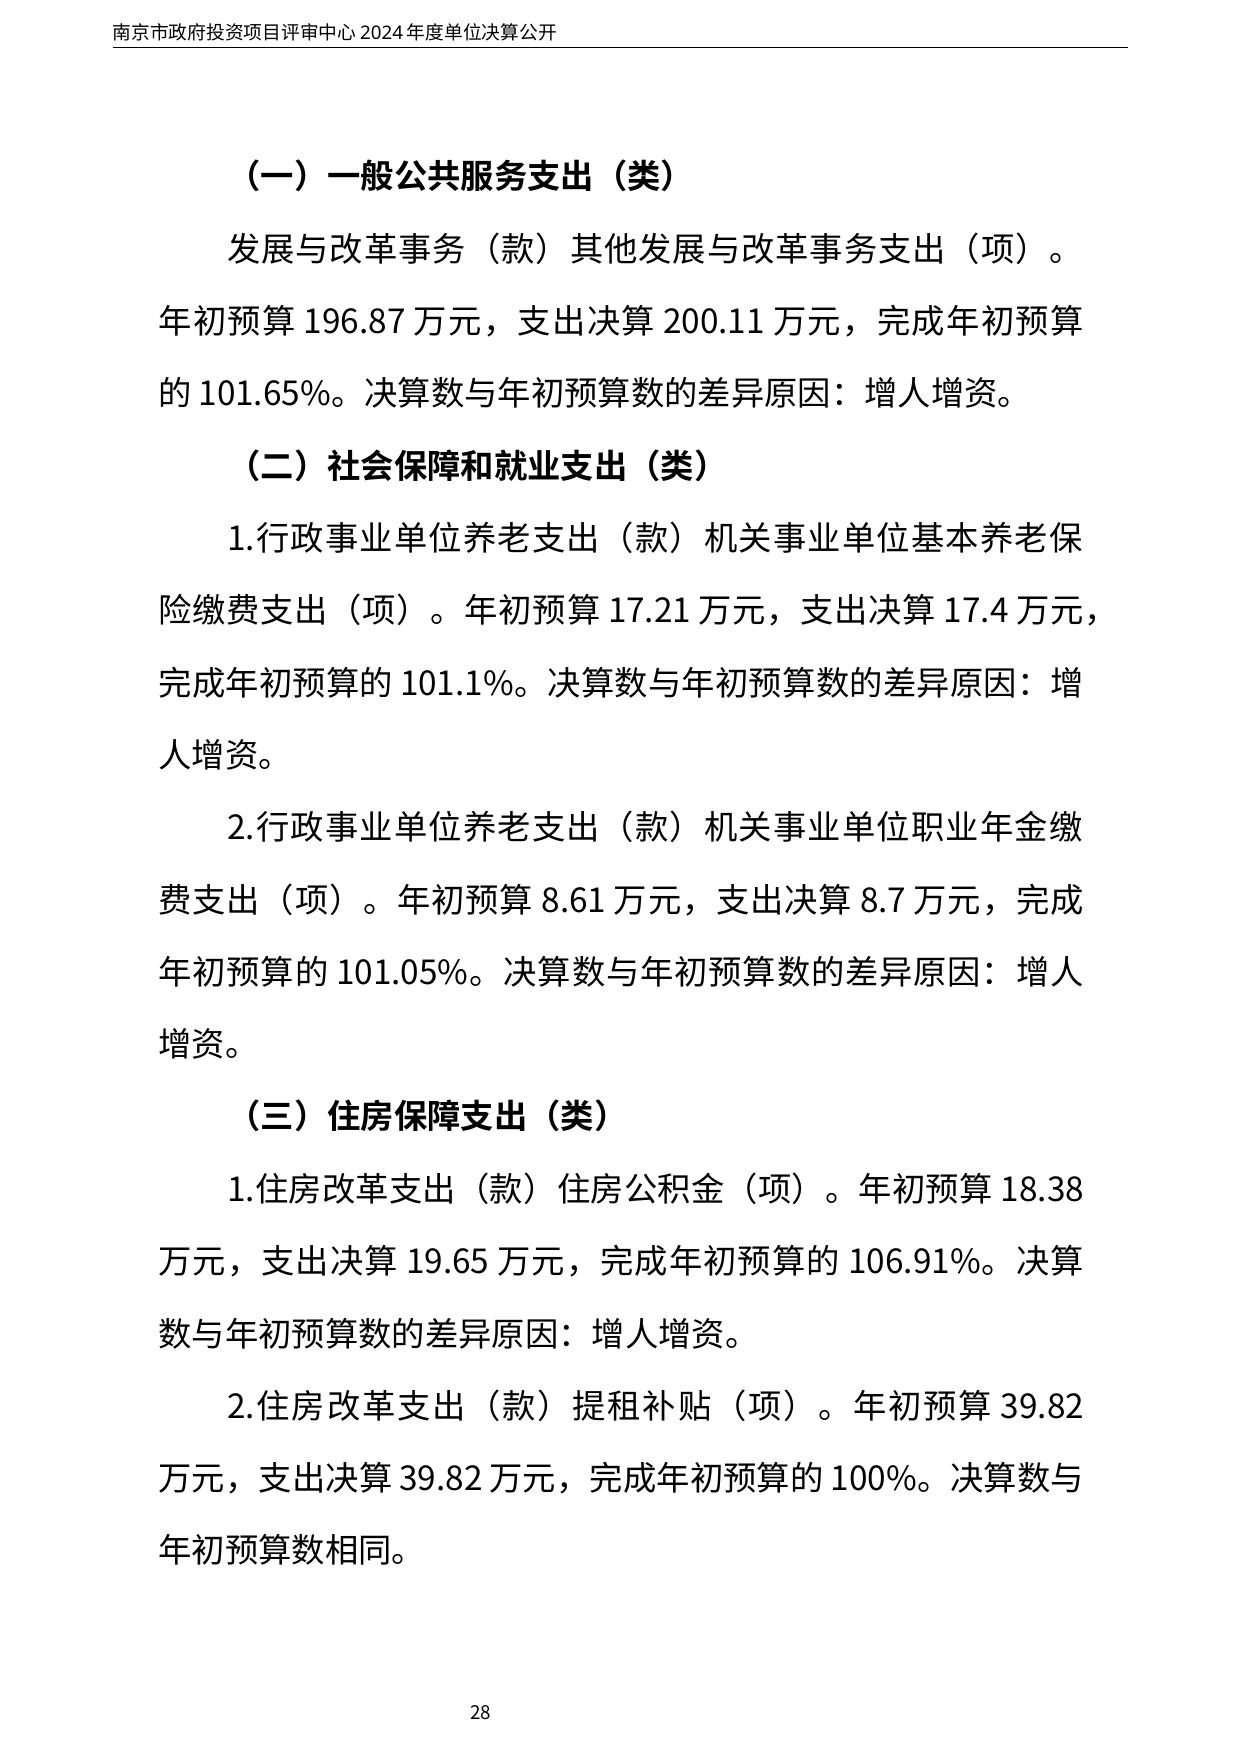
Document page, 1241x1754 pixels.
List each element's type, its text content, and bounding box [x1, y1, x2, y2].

text （三）住房保障支出（类） [158, 1090, 1084, 1138]
text （二）社会保障和就业支出（类） [158, 439, 1084, 488]
text 2.住房改革支出（款）提租补贴（项）。年初预算39.82万元，支出决算39.82万元，完成年初预算的100%。决算数与年初预算数相同。 [158, 1380, 1084, 1572]
text （一）一般公共服务支出（类） [158, 150, 1084, 198]
text 1.行政事业单位养老支出（款）机关事业单位基本养老保险缴费支出（项）。年初预算17.21万元，支出决算17.4万元，完成年初预算的101.1%。决算数与年初预算数的差异原因：增人增资。 [158, 512, 1084, 777]
text 1.住房改革支出（款）住房公积金（项）。年初预算18.38万元，支出决算19.65万元，完成年初预算的106.91%。决算数与年初预算数的差异原因：增人增资。 [158, 1163, 1084, 1356]
text 2.行政事业单位养老支出（款）机关事业单位职业年金缴费支出（项）。年初预算8.61万元，支出决算8.7万元，完成年初预算的101.05%。决算数与年初预算数的差异原因：增人增资。 [158, 801, 1084, 1066]
text 发展与改革事务（款）其他发展与改革事务支出（项）。年初预算196.87万元，支出决算200.11万元，完成年初预算的101.65%。决算数与年初预算数的差异原因：增人增资。 [158, 222, 1084, 415]
